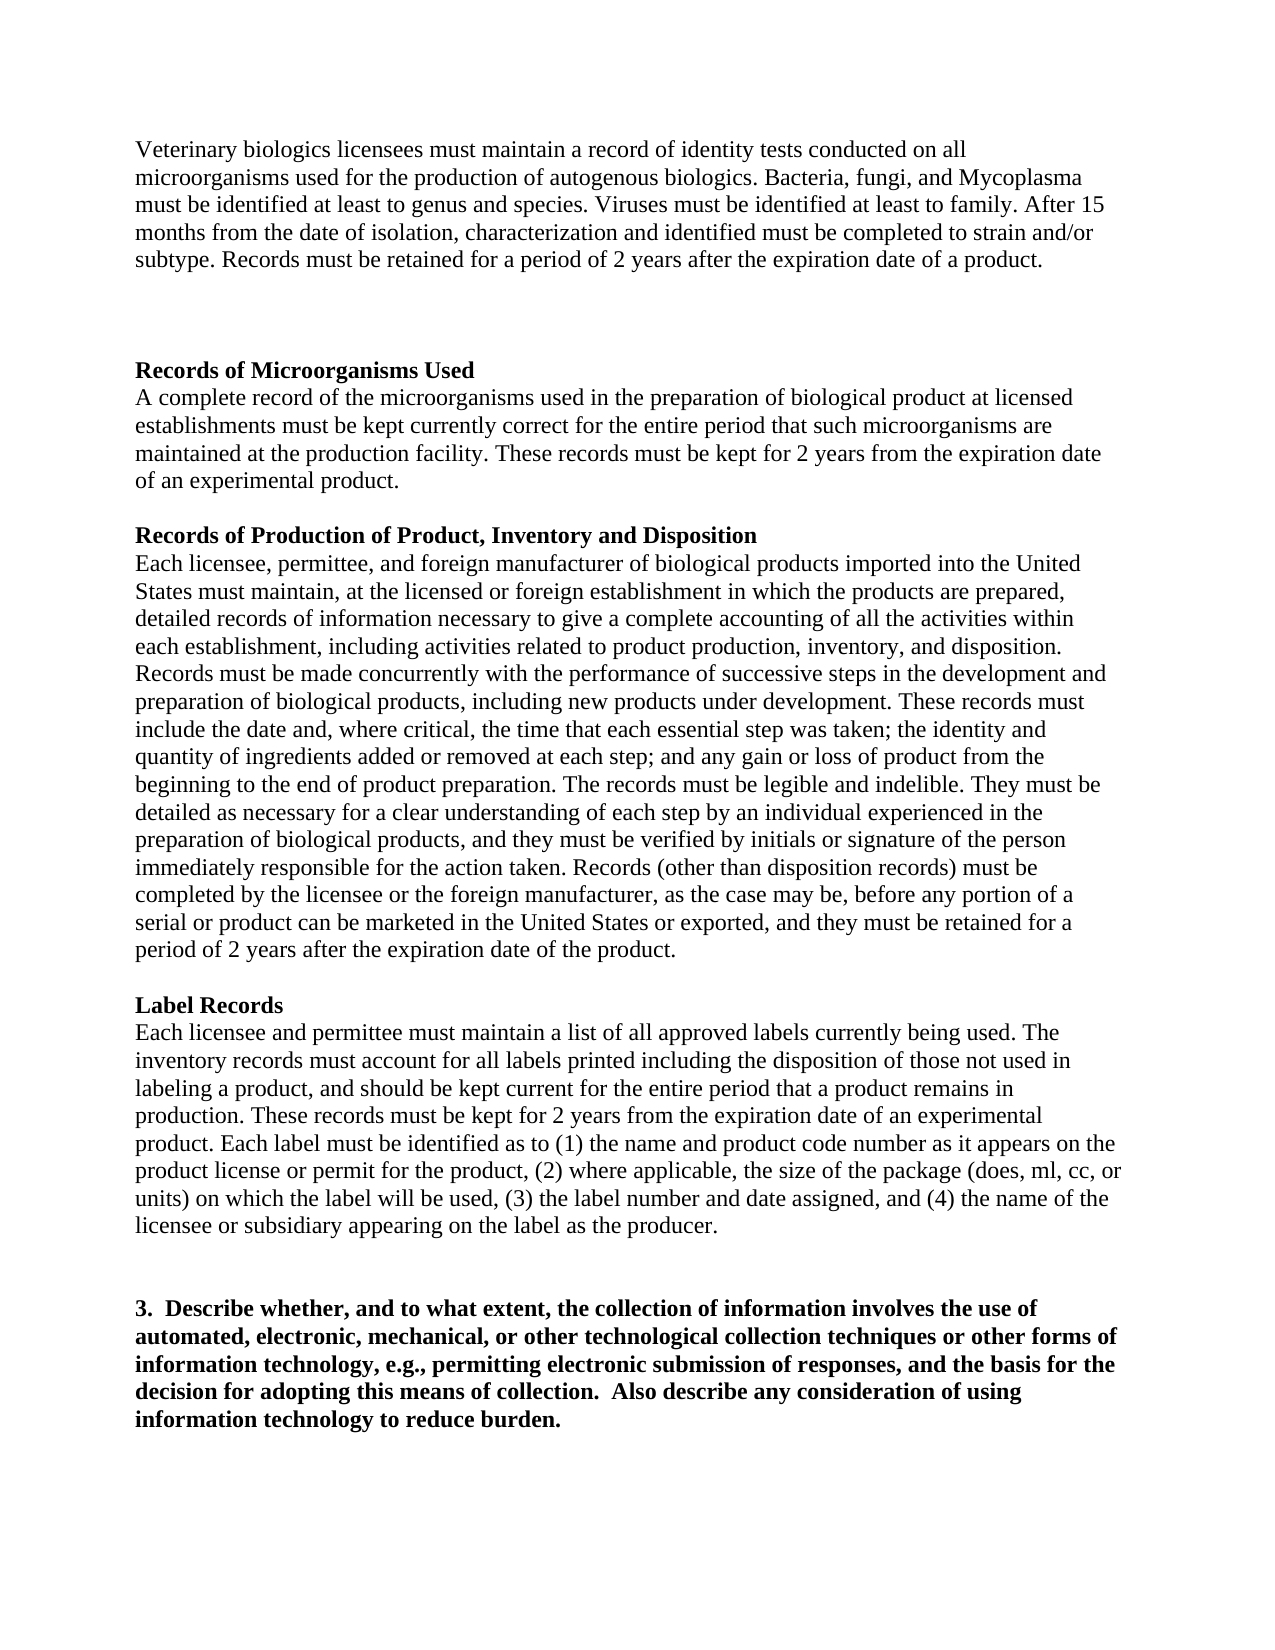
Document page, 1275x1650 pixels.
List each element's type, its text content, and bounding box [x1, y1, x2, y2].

text Label Records [135, 991, 1125, 1018]
text Each licensee and permittee must maintain a list of all approved labels currently being used. The inventory records must account for all labels printed including the disposition of those not used in labeling a product, and should be kept current for the entire period that a product remains in production. These records must be kept for 2 years from the expiration date of an experimental product. Each label must be identified as to (1) the name and product code number as it appears on the product license or permit for the product, (2) where applicable, the size of the package (does, ml, cc, or units) on which the label will be used, (3) the label number and date assigned, and (4) the name of the licensee or subsidiary appearing on the label as the producer. [135, 1018, 1125, 1239]
text A complete record of the microorganisms used in the preparation of biological product at licensed establishments must be kept currently correct for the entire period that such microorganisms are maintained at the production facility. These records must be kept for 2 years from the expiration date of an experimental product. [135, 383, 1125, 494]
text 3. Describe whether, and to what extent, the collection of information involves the use of automated, electronic, mechanical, or other technological collection techniques or other forms of information technology, e.g., permitting electronic submission of responses, and the basis for the decision for adopting this means of collection. Also describe any consideration of using information technology to reduce burden. [135, 1294, 1125, 1432]
text Records of Microorganisms Used [135, 356, 1125, 383]
text Records of Production of Product, Inventory and Disposition [135, 521, 1125, 549]
text Each licensee, permittee, and foreign manufacturer of biological products imported into the United States must maintain, at the licensed or foreign establishment in which the products are prepared, detailed records of information necessary to give a complete accounting of all the activities within each establishment, including activities related to product production, inventory, and disposition. Records must be made concurrently with the performance of successive steps in the development and preparation of biological products, including new products under development. These records must include the date and, where critical, the time that each essential step was taken; the identity and quantity of ingredients added or removed at each step; and any gain or loss of product from the beginning to the end of product preparation. The records must be legible and indelible. They must be detailed as necessary for a clear understanding of each step by an individual experienced in the preparation of biological products, and they must be verified by initials or signature of the person immediately responsible for the action taken. Records (other than disposition records) must be completed by the licensee or the foreign manufacturer, as the case may be, before any portion of a serial or product can be marketed in the United States or exported, and they must be retained for a period of 2 years after the expiration date of the product. [135, 549, 1125, 963]
text Veterinary biologics licensees must maintain a record of identity tests conducted on all microorganisms used for the production of autogenous biologics. Bacteria, fungi, and Mycoplasma must be identified at least to genus and species. Viruses must be identified at least to family. After 15 months from the date of isolation, characterization and identified must be completed to strain and/or subtype. Records must be retained for a period of 2 years after the expiration date of a product. [135, 135, 1125, 273]
